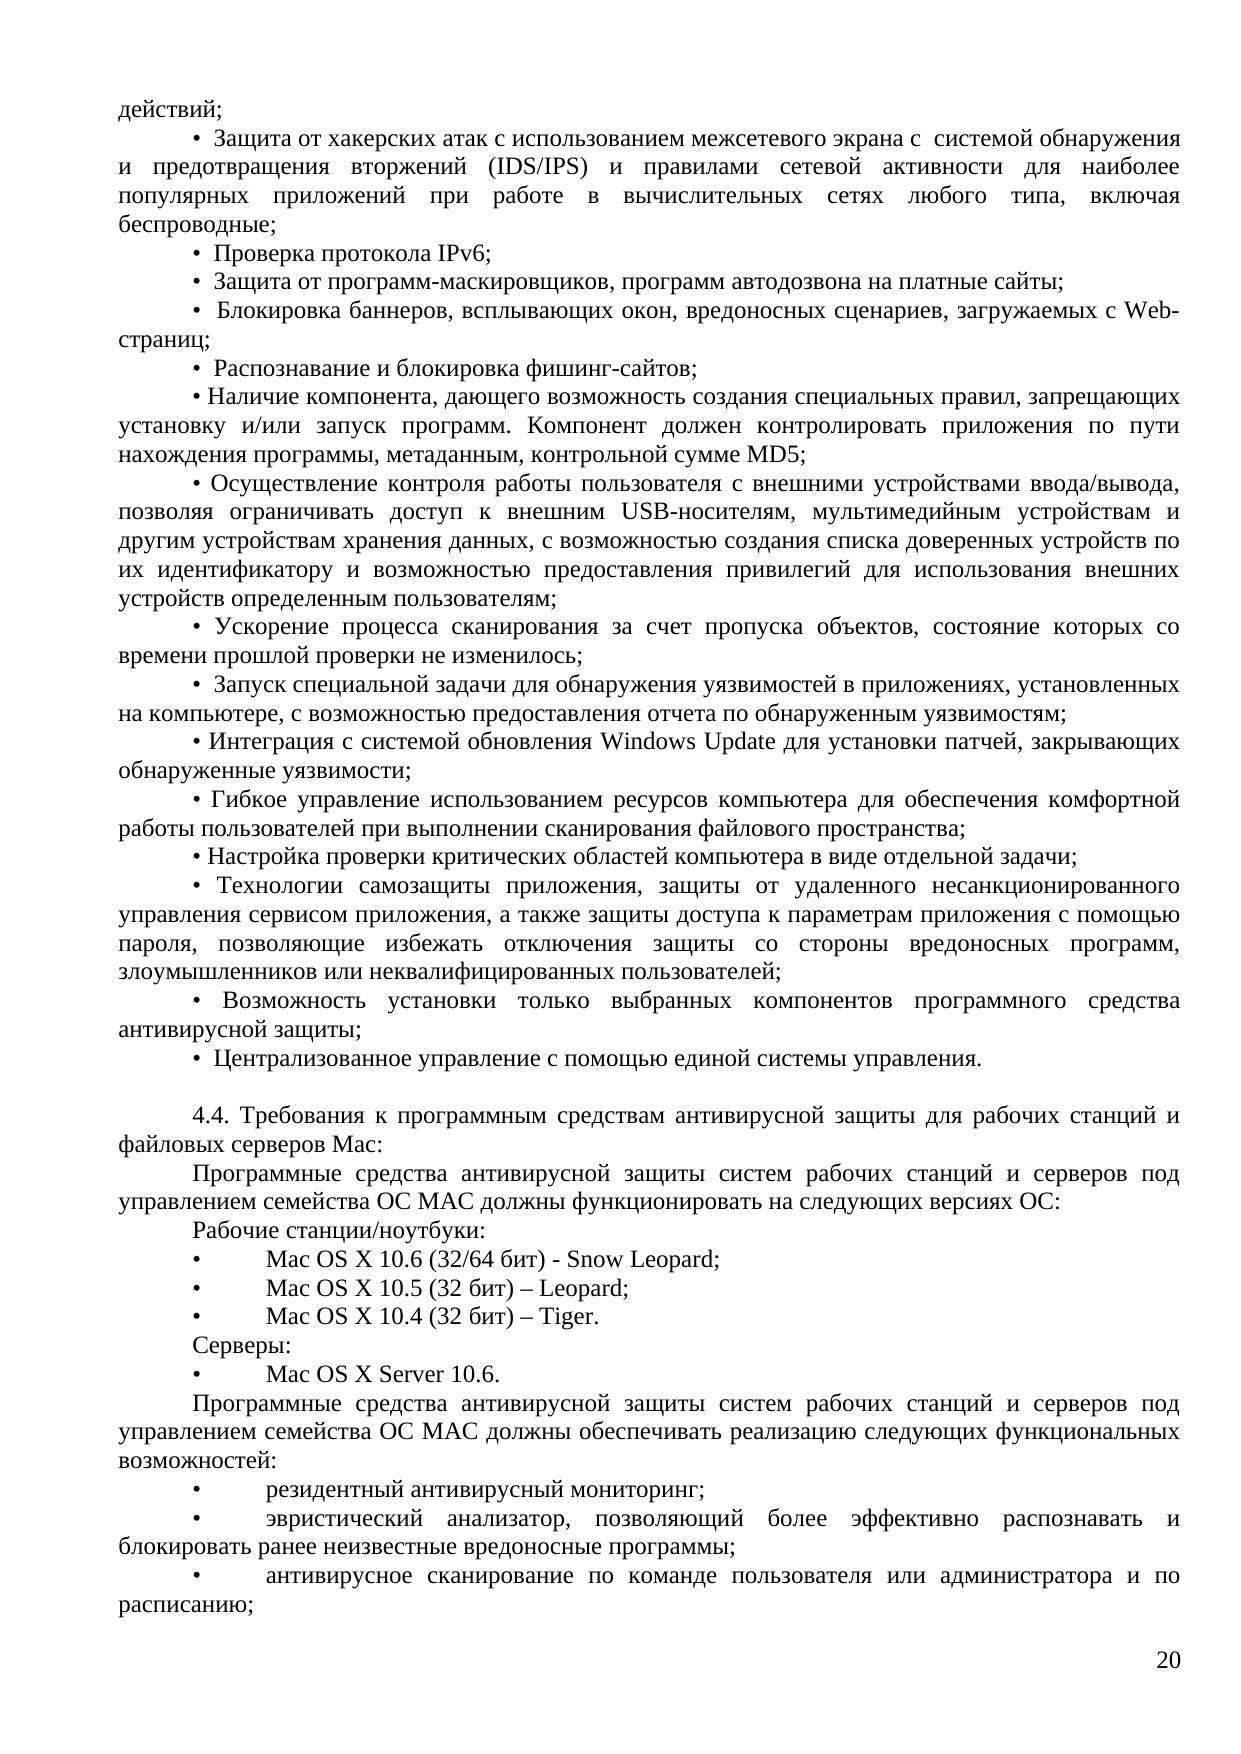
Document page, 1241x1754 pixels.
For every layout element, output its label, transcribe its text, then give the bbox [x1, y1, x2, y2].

text • Защита от хакерских атак с использованием межсетевого экрана с системой обнаружения и предотвращения вторжений (IDS/IPS) и правилами сетевой активности для наиболее популярных приложений при работе в вычислительных сетях любого типа, включая беспроводные; [118, 123, 1181, 238]
text Рабочие станции/ноутбуки: [118, 1215, 1181, 1244]
text • Технологии самозащиты приложения, защиты от удаленного несанкционированного управления сервисом приложения, а также защиты доступа к параметрам приложения с помощью пароля, позволяющие избежать отключения защиты со стороны вредоносных программ, злоумышленников или неквалифицированных пользователей; [118, 870, 1181, 985]
text • Блокировка баннеров, всплывающих окон, вредоносных сценариев, загружаемых с Web-страниц; [118, 295, 1181, 353]
text • Распознавание и блокировка фишинг-сайтов; [118, 353, 1181, 381]
text • Mac OS X 10.5 (32 бит) – Leopard; [118, 1273, 1181, 1301]
text • эвристический анализатор, позволяющий более эффективно распознавать и блокировать ранее неизвестные вредоносные программы; [118, 1503, 1181, 1560]
text • Mac OS X 10.6 (32/64 бит) - Snow Leopard; [118, 1244, 1181, 1273]
text • Возможность установки только выбранных компонентов программного средства антивирусной защиты; [118, 985, 1181, 1043]
text Программные средства антивирусной защиты систем рабочих станций и серверов под управлением семейства ОС MAC должны функционировать на следующих версиях ОС: [118, 1158, 1181, 1215]
text • резидентный антивирусный мониторинг; [118, 1474, 1181, 1503]
text • Централизованное управление с помощью единой системы управления. [118, 1043, 1181, 1071]
text Серверы: [118, 1330, 1181, 1359]
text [118, 94, 1181, 123]
text • Запуск специальной задачи для обнаружения уязвимостей в приложениях, установленных на компьютере, с возможностью предоставления отчета по обнаруженным уязвимостям; [118, 669, 1181, 726]
text • Настройка проверки критических областей компьютера в виде отдельной задачи; [118, 841, 1181, 870]
text • антивирусное сканирование по команде пользователя или администратора и по расписанию; [118, 1560, 1181, 1618]
text • Осуществление контроля работы пользователя с внешними устройствами ввода/вывода, позволяя ограничивать доступ к внешним USB-носителям, мультимедийным устройствам и другим устройствам хранения данных, с возможностью создания списка доверенных устройств по их идентификатору и возможностью предоставления привилегий для использования внешних устройств определенным пользователям; [118, 468, 1181, 611]
text • Наличие компонента, дающего возможность создания специальных правил, запрещающих установку и/или запуск программ. Компонент должен контролировать приложения по пути нахождения программы, метаданным, контрольной сумме MD5; [118, 381, 1181, 468]
text Программные средства антивирусной защиты систем рабочих станций и серверов под управлением семейства ОС MAC должны обеспечивать реализацию следующих функциональных возможностей: [118, 1388, 1181, 1474]
text 4.4. Требования к программным средствам антивирусной защиты для рабочих станций и файловых серверов Mac: [118, 1100, 1181, 1158]
text • Защита от программ-маскировщиков, программ автодозвона на платные сайты; [118, 266, 1181, 295]
text • Ускорение процесса сканирования за счет пропуска объектов, состояние которых со времени прошлой проверки не изменилось; [118, 611, 1181, 669]
text • Интеграция с системой обновления Windows Update для установки патчей, закрывающих обнаруженные уязвимости; [118, 726, 1181, 784]
text • Mac OS X Server 10.6. [118, 1359, 1181, 1388]
text • Проверка протокола IPv6; [118, 238, 1181, 266]
text • Гибкое управление использованием ресурсов компьютера для обеспечения комфортной работы пользователей при выполнении сканирования файлового пространства; [118, 784, 1181, 841]
text • Mac OS X 10.4 (32 бит) – Tiger. [118, 1301, 1181, 1330]
